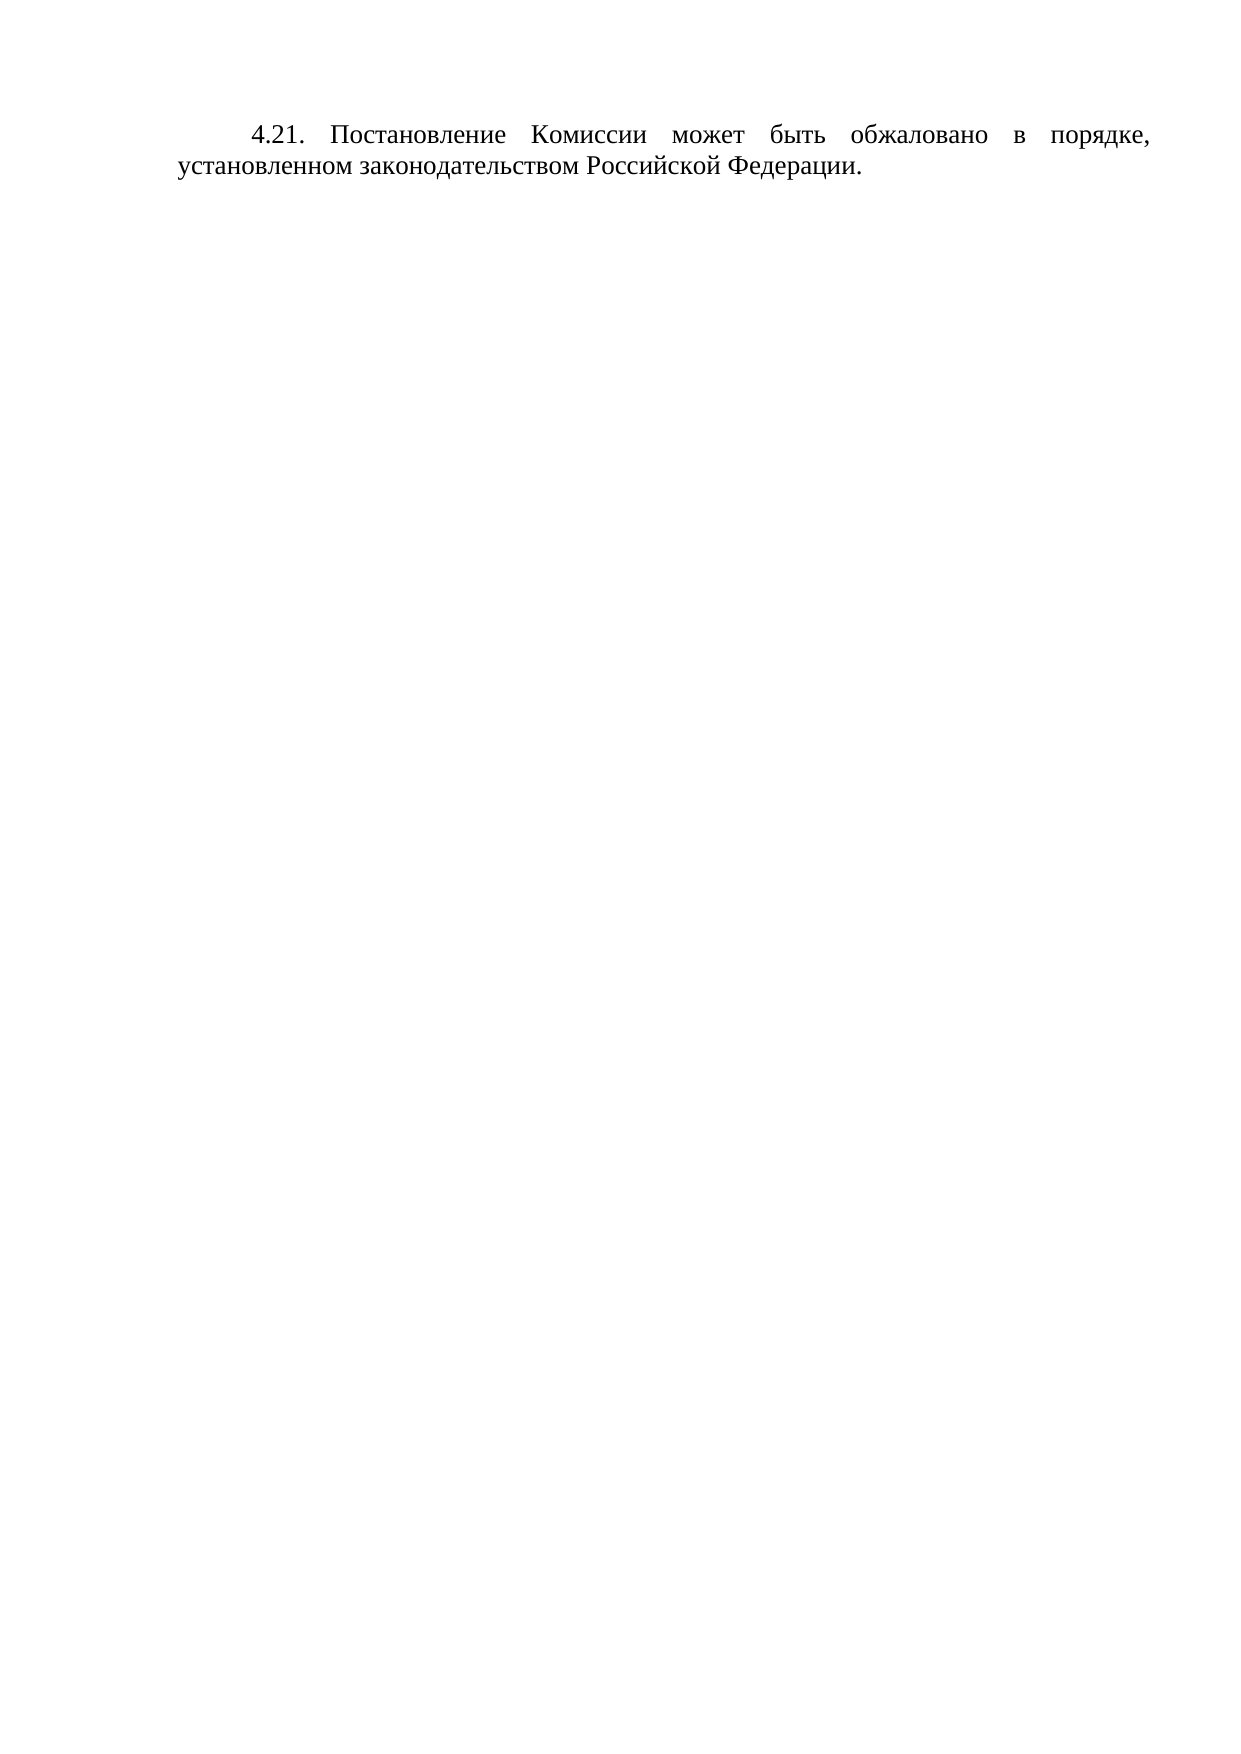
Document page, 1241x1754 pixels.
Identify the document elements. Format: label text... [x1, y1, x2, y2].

text 4.21. Постановление Комиссии может быть обжаловано в порядке, установленном законодательством Российской Федерации. [177, 118, 1152, 180]
